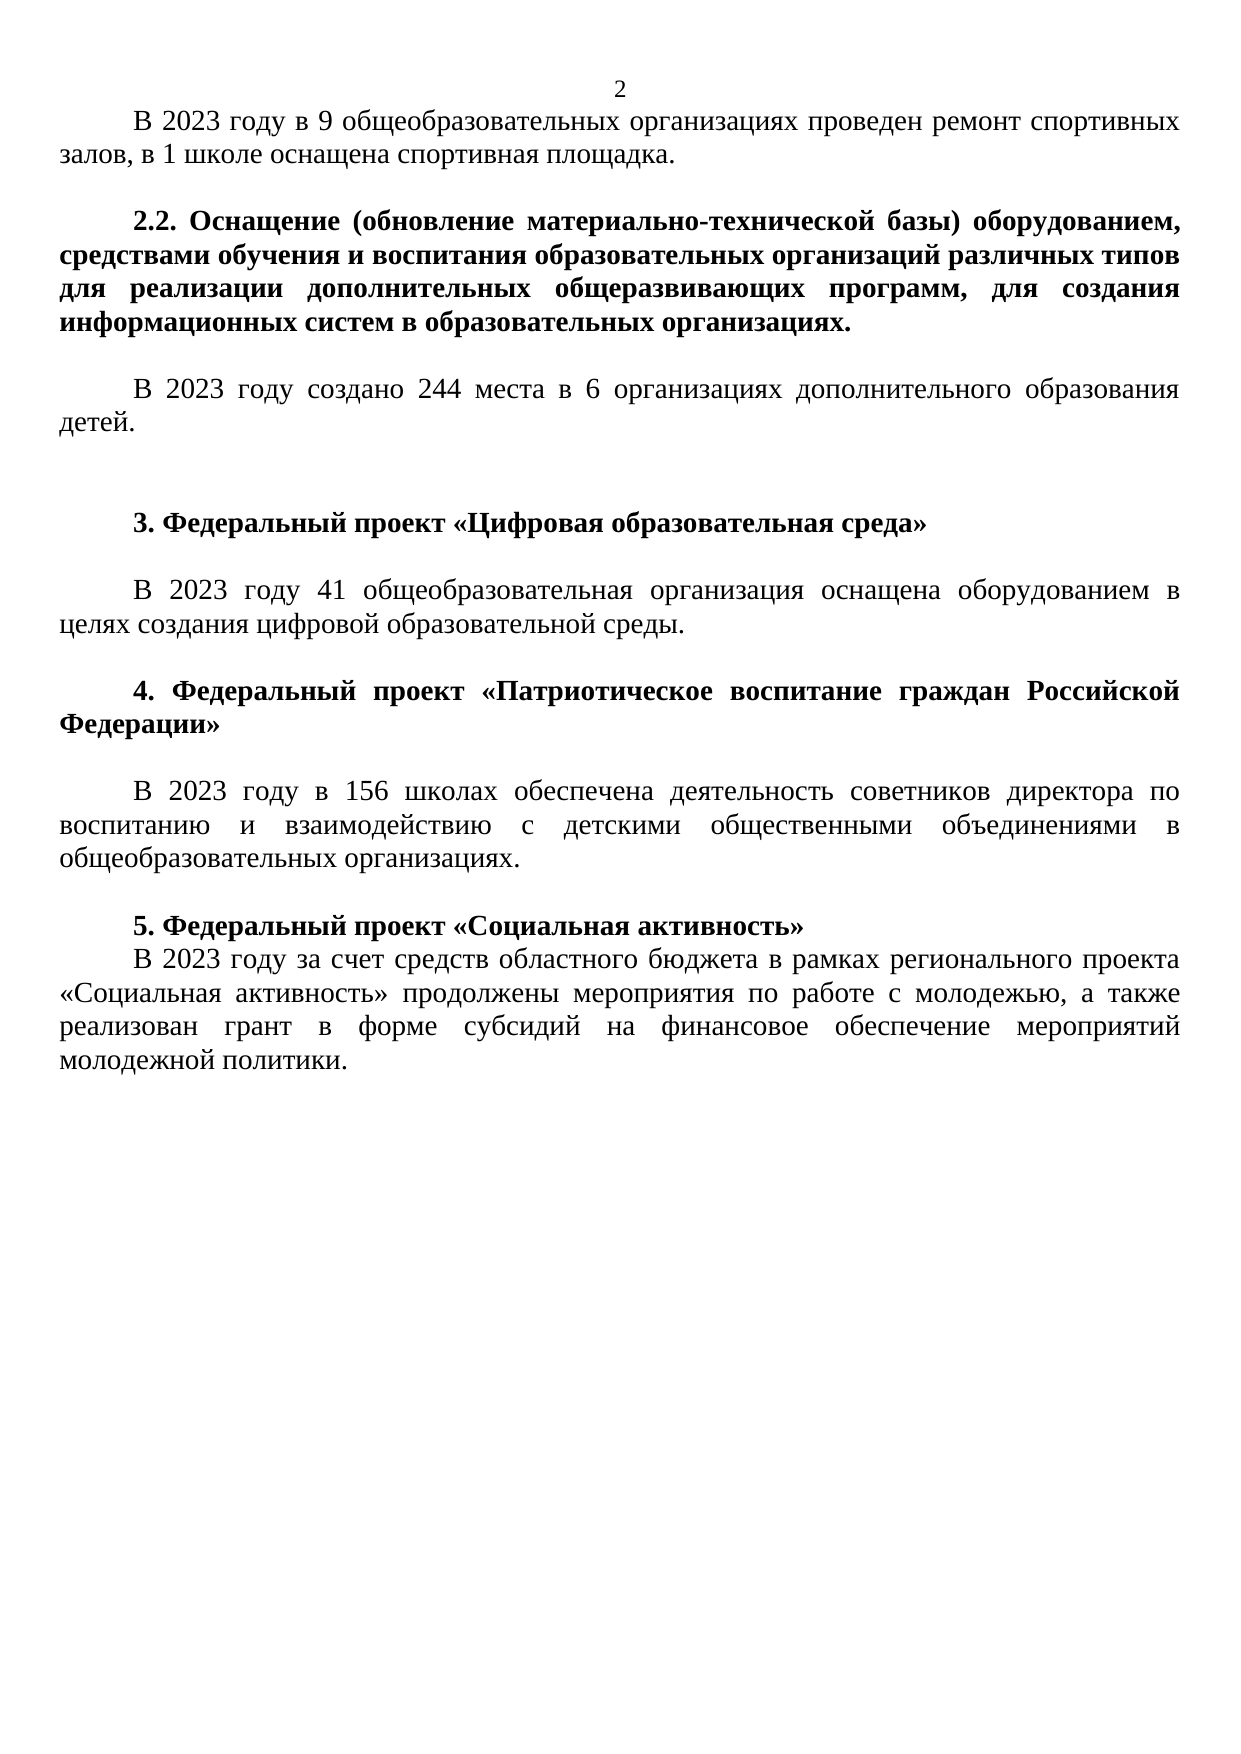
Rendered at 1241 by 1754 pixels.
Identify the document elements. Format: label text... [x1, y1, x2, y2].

text В 2023 году в 156 школах обеспечена деятельность советников директора по воспитанию и взаимодействию с детскими общественными объединениями в общеобразовательных организациях. [59, 773, 1181, 874]
text В 2023 году в 9 общеобразовательных организациях проведен ремонт спортивных залов, в 1 школе оснащена спортивная площадка. [59, 103, 1181, 170]
text 5. Федеральный проект «Социальная активность» [59, 908, 1181, 941]
text В 2023 году за счет средств областного бюджета в рамках регионального проекта «Социальная активность» продолжены мероприятия по работе с молодежью, а также реализован грант в форме субсидий на финансовое обеспечение мероприятий молодежной политики. [59, 941, 1181, 1075]
text 4. Федеральный проект «Патриотическое воспитание граждан Российской Федерации» [59, 673, 1181, 740]
text В 2023 году 41 общеобразовательная организация оснащена оборудованием в целях создания цифровой образовательной среды. [59, 572, 1181, 639]
list 3. Федеральный проект «Цифровая образовательная среда» [133, 505, 1181, 539]
text В 2023 году создано 244 места в 6 организациях дополнительного образования детей. [59, 371, 1181, 438]
text 2.2. Оснащение (обновление материально-технической базы) оборудованием, средствами обучения и воспитания образовательных организаций различных типов для реализации дополнительных общеразвивающих программ, для создания информационных систем в образовательных организациях. [59, 203, 1181, 337]
